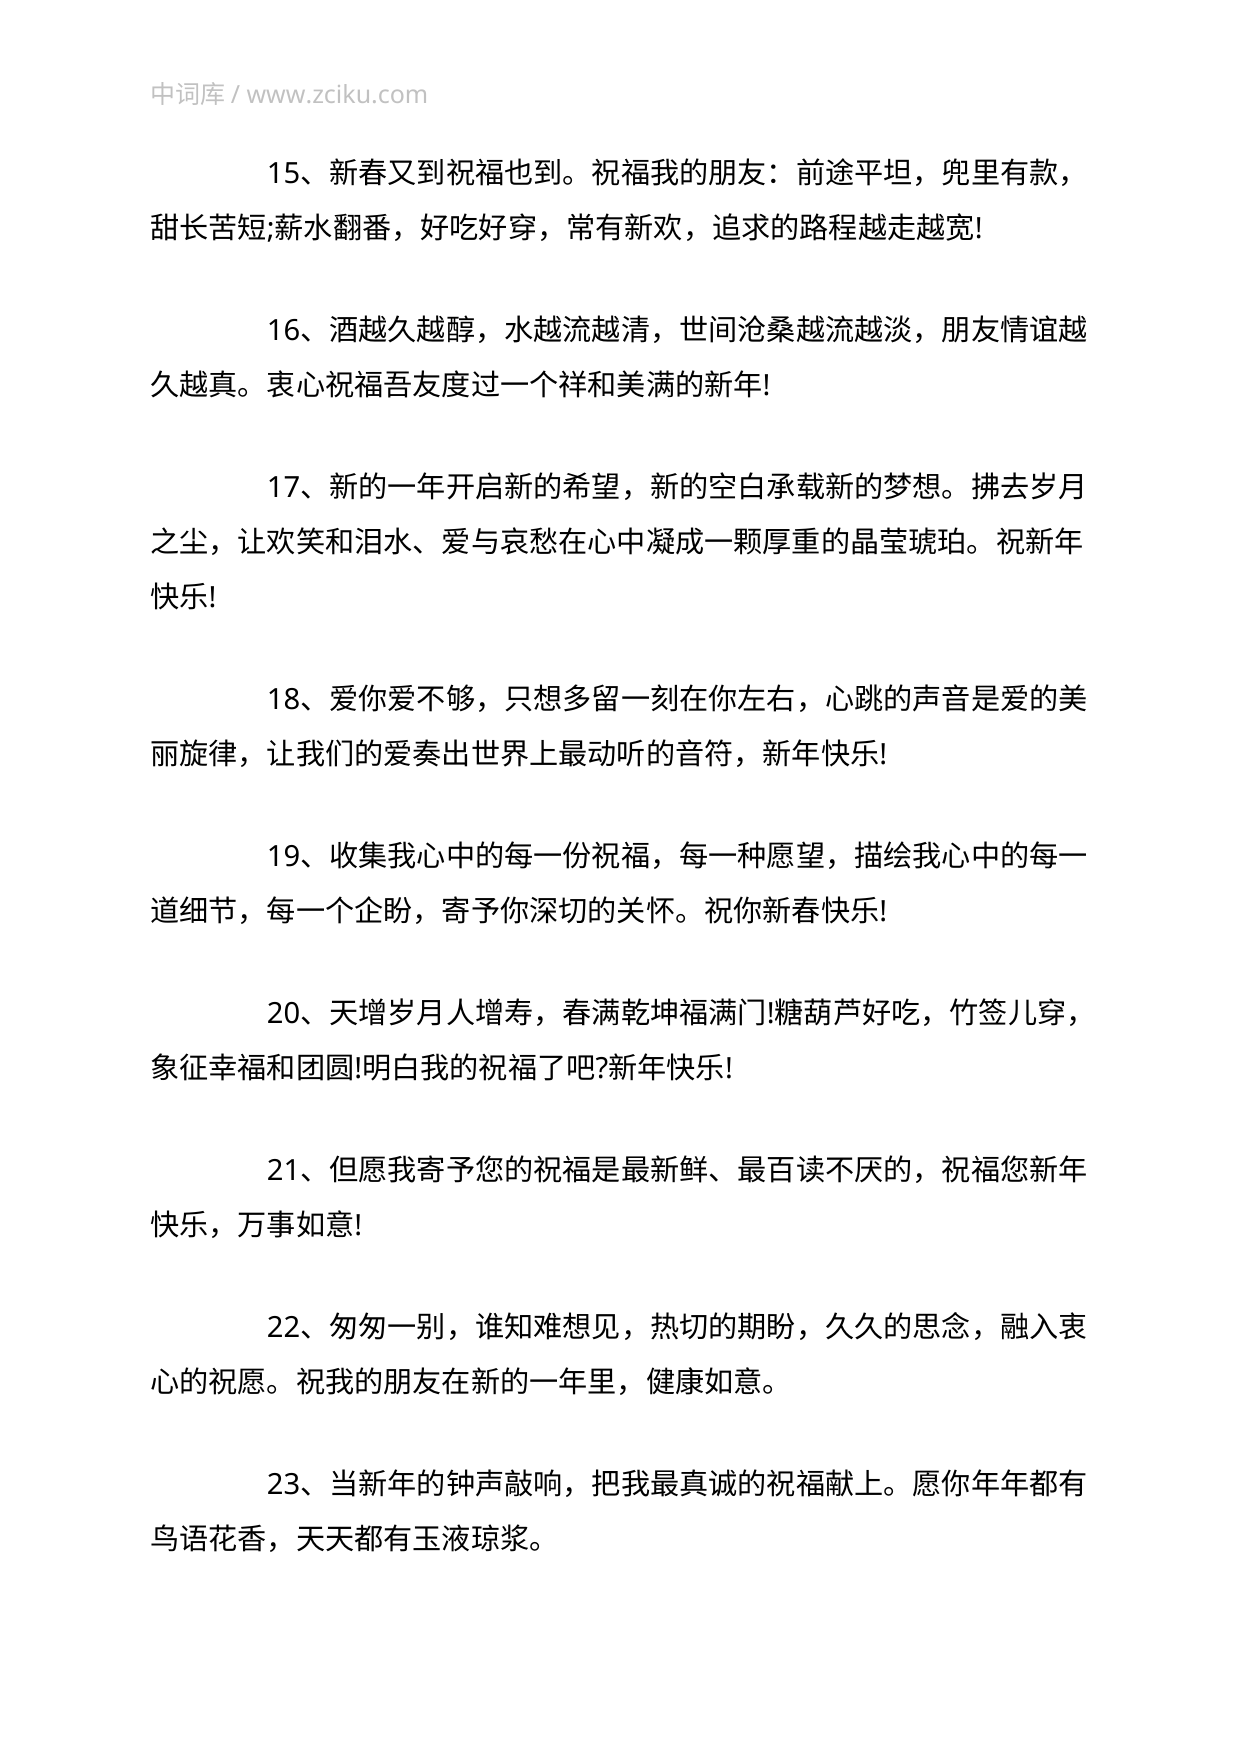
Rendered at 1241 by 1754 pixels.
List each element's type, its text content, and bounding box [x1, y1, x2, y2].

text 15、新春又到祝福也到。祝福我的朋友：前途平坦，兜里有款，甜长苦短;薪水翻番，好吃好穿，常有新欢，追求的路程越走越宽! [150, 150, 1090, 247]
text 23、当新年的钟声敲响，把我最真诚的祝福献上。愿你年年都有鸟语花香，天天都有玉液琼浆。 [150, 1461, 1090, 1558]
text 17、新的一年开启新的希望，新的空白承载新的梦想。拂去岁月之尘，让欢笑和泪水、爱与哀愁在心中凝成一颗厚重的晶莹琥珀。祝新年快乐! [150, 464, 1090, 616]
text 21、但愿我寄予您的祝福是最新鲜、最百读不厌的，祝福您新年快乐，万事如意! [150, 1147, 1090, 1244]
text 19、收集我心中的每一份祝福，每一种愿望，描绘我心中的每一道细节，每一个企盼，寄予你深切的关怀。祝你新春快乐! [150, 833, 1090, 930]
text 20、天增岁月人增寿，春满乾坤福满门!糖葫芦好吃，竹签儿穿，象征幸福和团圆!明白我的祝福了吧?新年快乐! [150, 990, 1090, 1087]
text 18、爱你爱不够，只想多留一刻在你左右，心跳的声音是爱的美丽旋律，让我们的爱奏出世界上最动听的音符，新年快乐! [150, 676, 1090, 773]
text 16、酒越久越醇，水越流越清，世间沧桑越流越淡，朋友情谊越久越真。衷心祝福吾友度过一个祥和美满的新年! [150, 307, 1090, 404]
text 22、匆匆一别，谁知难想见，热切的期盼，久久的思念，融入衷心的祝愿。祝我的朋友在新的一年里，健康如意。 [150, 1304, 1090, 1401]
